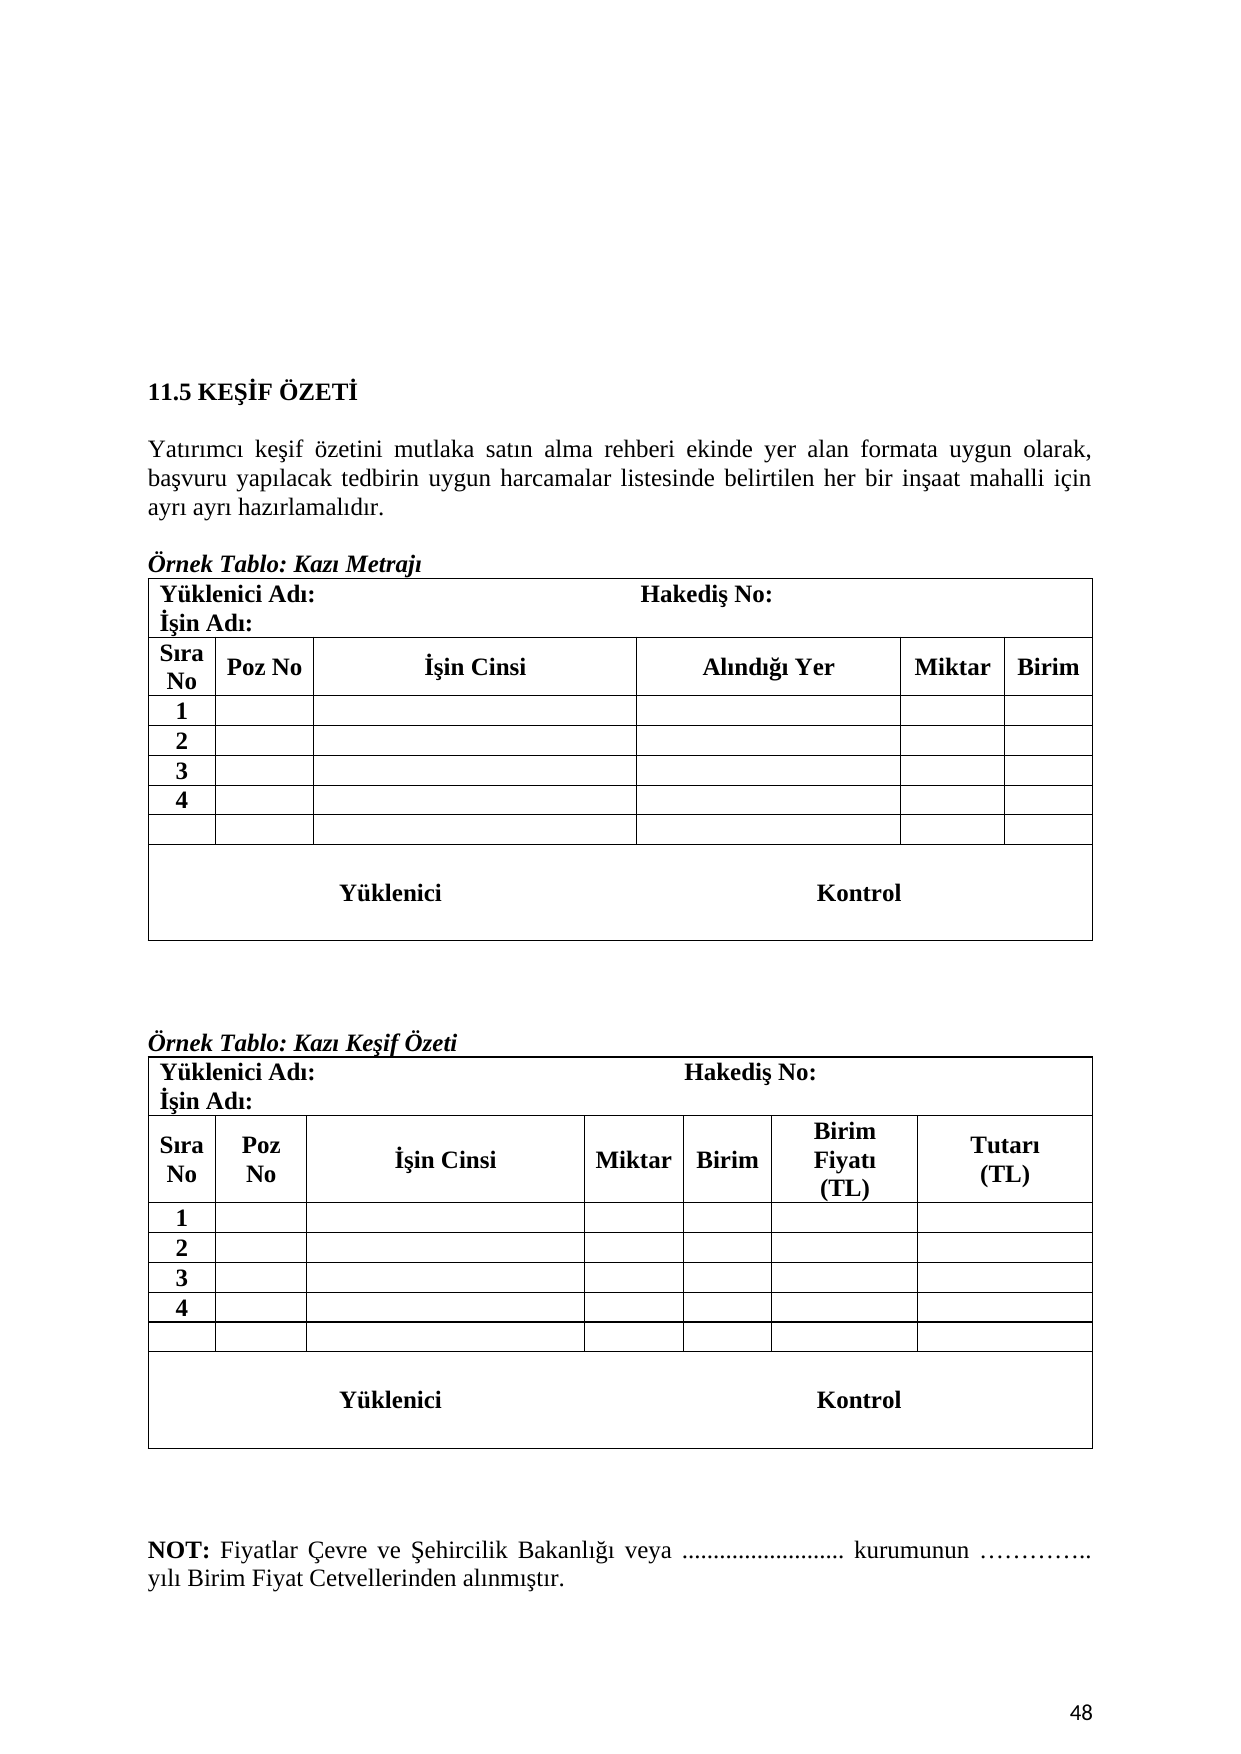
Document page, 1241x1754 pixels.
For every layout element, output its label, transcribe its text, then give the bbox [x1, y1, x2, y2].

table_cell [684, 1263, 771, 1292]
table_cell [901, 815, 1004, 844]
table_cell [216, 786, 313, 814]
table_cell Birim [1005, 638, 1092, 695]
table_cell [149, 1323, 215, 1351]
table_cell [216, 1293, 306, 1321]
table_cell [216, 815, 313, 844]
table_cell [307, 1293, 584, 1321]
table_cell Birim [684, 1116, 771, 1202]
table_cell [216, 1233, 306, 1262]
table_cell [307, 1263, 584, 1292]
text Örnek Tablo: Kazı Metrajı [148, 549, 1093, 578]
table_cell [314, 786, 636, 814]
table_cell 2 [149, 1233, 215, 1262]
table_cell 1 [149, 696, 215, 725]
table_cell [149, 815, 215, 844]
table_cell 4 [149, 1293, 215, 1321]
table_cell [684, 1323, 771, 1351]
table_header Yüklenici Adı: Hakediş No: İşin Adı: [149, 1058, 1092, 1115]
table_cell [901, 696, 1004, 725]
table_cell [901, 786, 1004, 814]
table_cell [684, 1203, 771, 1232]
table_cell [637, 815, 900, 844]
table_cell [216, 756, 313, 784]
table_cell 3 [149, 1263, 215, 1292]
table_cell [918, 1233, 1092, 1262]
table_cell [918, 1263, 1092, 1292]
table_cell [585, 1293, 683, 1321]
text Örnek Tablo: Kazı Keşif Özeti [148, 1028, 1093, 1056]
table_cell İşin Cinsi [307, 1116, 584, 1202]
table_cell Tutarı (TL) [918, 1116, 1092, 1202]
subtitle 11.5 KEŞİF ÖZETİ [148, 377, 1093, 406]
text NOT: Fiyatlar Çevre ve Şehircilik Bakanlığı veya .......................... kurumunun ………….. yılı Birim Fiyat Cetvellerinden alınmıştır. [148, 1535, 1093, 1592]
table_cell [1005, 726, 1092, 755]
table_cell [1005, 756, 1092, 784]
table_cell [585, 1233, 683, 1262]
table_cell [1005, 696, 1092, 725]
table_cell [637, 786, 900, 814]
table_cell 1 [149, 1203, 215, 1232]
table_cell [637, 756, 900, 784]
table_cell Alındığı Yer [637, 638, 900, 695]
table_cell Poz No [216, 638, 313, 695]
table_cell [772, 1293, 917, 1321]
table_cell Sıra No [149, 1116, 215, 1202]
table_cell [585, 1323, 683, 1351]
table_cell 2 [149, 726, 215, 755]
table_cell [314, 756, 636, 784]
table_cell [901, 726, 1004, 755]
table_cell [901, 756, 1004, 784]
table_header Yüklenici Adı: Hakediş No: İşin Adı: [149, 579, 1092, 637]
table_cell [772, 1233, 917, 1262]
table_cell [772, 1203, 917, 1232]
table_cell Poz No [216, 1116, 306, 1202]
table_cell İşin Cinsi [314, 638, 636, 695]
table_cell 4 [149, 786, 215, 814]
table_cell [1005, 786, 1092, 814]
table_cell [307, 1233, 584, 1262]
table_cell [684, 1293, 771, 1321]
table_cell [216, 696, 313, 725]
table_cell [918, 1323, 1092, 1351]
table_cell [585, 1263, 683, 1292]
table_cell [216, 1323, 306, 1351]
table_cell Yüklenici Kontrol [149, 845, 1092, 940]
table_cell [216, 1203, 306, 1232]
table_cell [314, 815, 636, 844]
table_cell [684, 1233, 771, 1262]
table_cell [1005, 815, 1092, 844]
table_cell [918, 1203, 1092, 1232]
table_cell [314, 696, 636, 725]
table_cell [772, 1323, 917, 1351]
table_cell Yüklenici Kontrol [149, 1352, 1092, 1447]
table_cell Miktar [901, 638, 1004, 695]
table_cell [307, 1203, 584, 1232]
text Yatırımcı keşif özetini mutlaka satın alma rehberi ekinde yer alan formata uygun olarak, başvuru yapılacak tedbirin uygun harcamalar listesinde belirtilen her bir inşaat mahalli için ayrı ayrı hazırlamalıdır. [148, 434, 1093, 521]
table_cell Birim Fiyatı (TL) [772, 1116, 917, 1202]
table_cell [637, 726, 900, 755]
table_cell [918, 1293, 1092, 1321]
table_cell [314, 726, 636, 755]
table_cell [307, 1323, 584, 1351]
table_cell Sıra No [149, 638, 215, 695]
table_cell [216, 726, 313, 755]
table_cell 3 [149, 756, 215, 784]
table_cell [585, 1203, 683, 1232]
table_cell [216, 1263, 306, 1292]
table_cell Miktar [585, 1116, 683, 1202]
table_cell [637, 696, 900, 725]
table_cell [772, 1263, 917, 1292]
